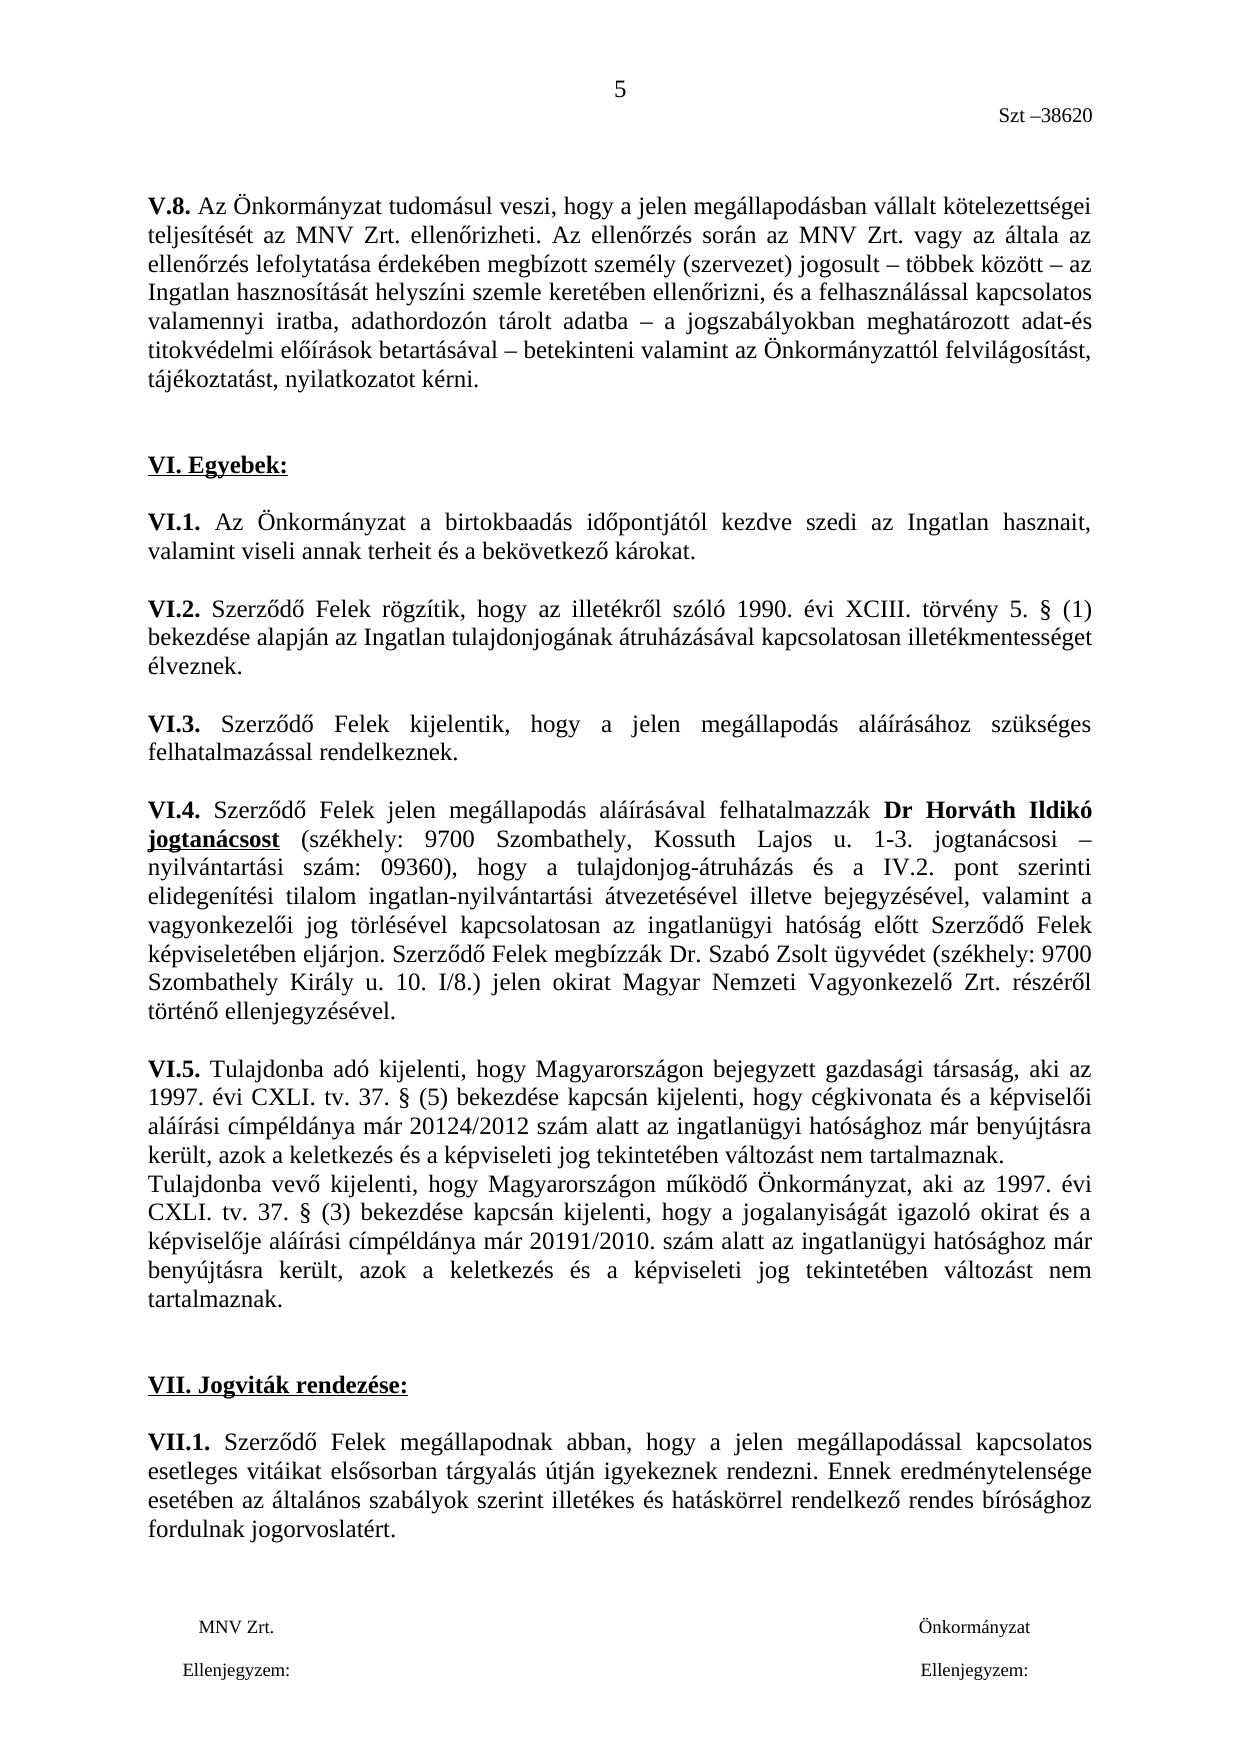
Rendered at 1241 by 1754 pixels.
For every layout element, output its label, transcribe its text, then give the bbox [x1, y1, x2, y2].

text VI.2. Szerződő Felek rögzítik, hogy az illetékről szóló 1990. évi XCIII. törvény 5. § (1) bekezdése alapján az Ingatlan tulajdonjogának átruházásával kapcsolatosan illetékmentességet élveznek. [148, 594, 1093, 680]
text VI.5. Tulajdonba adó kijelenti, hogy Magyarországon bejegyzett gazdasági társaság, aki az 1997. évi CXLI. tv. 37. § (5) bekezdése kapcsán kijelenti, hogy cégkivonata és a képviselői aláírási címpéldánya már 20124/2012 szám alatt az ingatlanügyi hatósághoz már benyújtásra került, azok a keletkezés és a képviseleti jog tekintetében változást nem tartalmaznak. [148, 1054, 1093, 1169]
text VI.1. Az Önkormányzat a birtokbaadás időpontjától kezdve szedi az Ingatlan hasznait, valamint viseli annak terheit és a bekövetkező károkat. [148, 507, 1093, 565]
text VI. Egyebek: [148, 450, 1087, 479]
text VI.3. Szerződő Felek kijelentik, hogy a jelen megállapodás aláírásához szükséges felhatalmazással rendelkeznek. [148, 709, 1093, 766]
text VI.4. Szerződő Felek jelen megállapodás aláírásával felhatalmazzák Dr Horváth Ildikó jogtanácsost (székhely: 9700 Szombathely, Kossuth Lajos u. 1-3. jogtanácsosi – nyilvántartási szám: 09360), hogy a tulajdonjog-átruházás és a IV.2. pont szerinti elidegenítési tilalom ingatlan-nyilvántartási átvezetésével illetve bejegyzésével, valamint a vagyonkezelői jog törlésével kapcsolatosan az ingatlanügyi hatóság előtt Szerződő Felek képviseletében eljárjon. Szerződő Felek megbízzák Dr. Szabó Zsolt ügyvédet (székhely: 9700 Szombathely Király u. 10. I/8.) jelen okirat Magyar Nemzeti Vagyonkezelő Zrt. részéről történő ellenjegyzésével. [148, 795, 1093, 1025]
text V.8. Az Önkormányzat tudomásul veszi, hogy a jelen megállapodásban vállalt kötelezettségei teljesítését az MNV Zrt. ellenőrizheti. Az ellenőrzés során az MNV Zrt. vagy az általa az ellenőrzés lefolytatása érdekében megbízott személy (szervezet) jogosult – többek között – az Ingatlan hasznosítását helyszíni szemle keretében ellenőrizni, és a felhasználással kapcsolatos valamennyi iratba, adathordozón tárolt adatba – a jogszabályokban meghatározott adat-és titokvédelmi előírások betartásával – betekinteni valamint az Önkormányzattól felvilágosítást, tájékoztatást, nyilatkozatot kérni. [148, 191, 1093, 392]
text VII. Jogviták rendezése: [148, 1370, 1093, 1399]
text Tulajdonba vevő kijelenti, hogy Magyarországon működő Önkormányzat, aki az 1997. évi CXLI. tv. 37. § (3) bekezdése kapcsán kijelenti, hogy a jogalanyiságát igazoló okirat és a képviselője aláírási címpéldánya már 20191/2010. szám alatt az ingatlanügyi hatósághoz már benyújtásra került, azok a keletkezés és a képviseleti jog tekintetében változást nem tartalmaznak. [148, 1169, 1093, 1312]
text VII.1. Szerződő Felek megállapodnak abban, hogy a jelen megállapodással kapcsolatos esetleges vitáikat elsősorban tárgyalás útján igyekeznek rendezni. Ennek eredménytelensége esetében az általános szabályok szerint illetékes és hatáskörrel rendelkező rendes bírósághoz fordulnak jogorvoslatért. [148, 1427, 1093, 1542]
